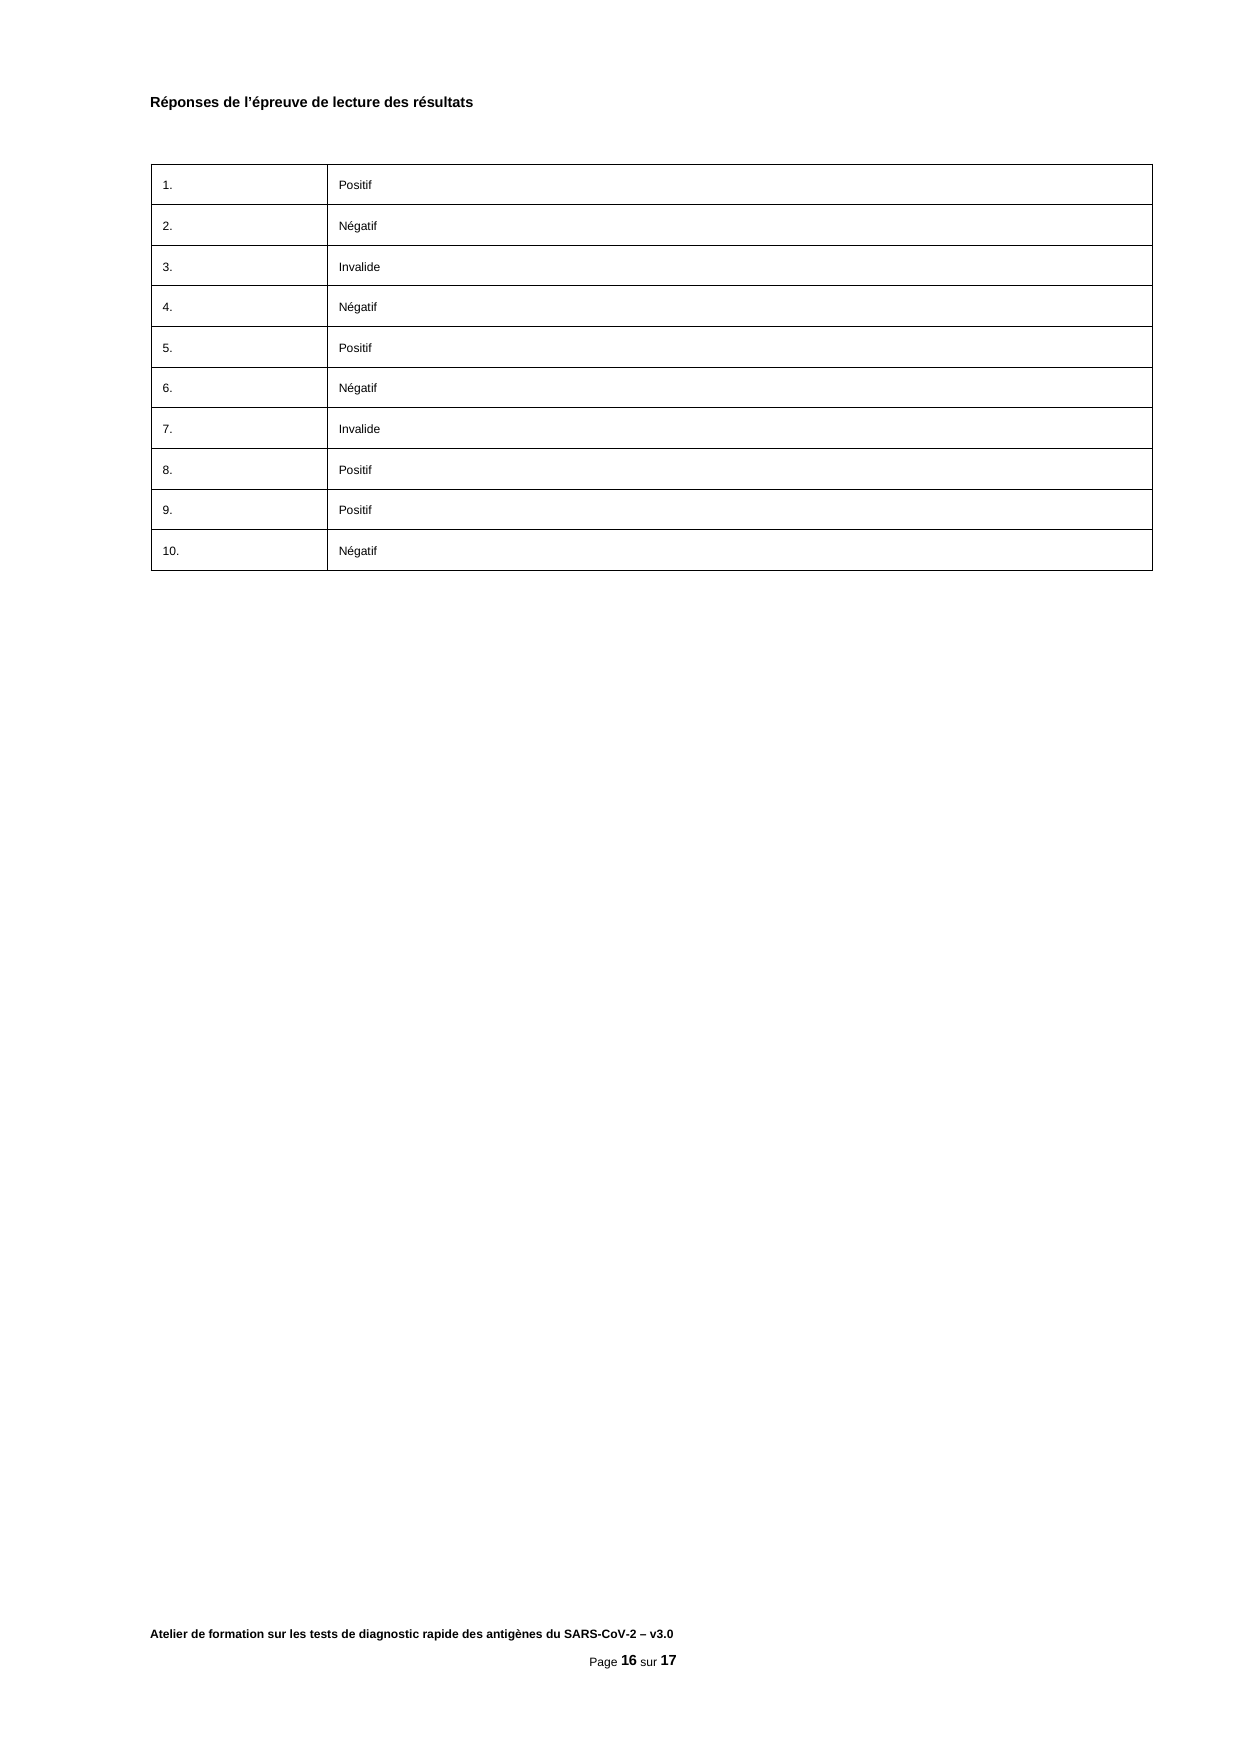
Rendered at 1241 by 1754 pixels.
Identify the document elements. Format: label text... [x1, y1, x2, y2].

table_cell Positif [328, 327, 1152, 367]
table_cell Positif [328, 449, 1152, 488]
table_cell 4. [152, 286, 327, 326]
table_cell Négatif [328, 286, 1152, 326]
table_header Positif [328, 165, 1152, 204]
table_cell 7. [152, 408, 327, 448]
table_cell 2. [152, 205, 327, 245]
table_cell 9. [152, 490, 327, 529]
table_cell Invalide [328, 408, 1152, 448]
table_cell 6. [152, 368, 327, 407]
table_cell Invalide [328, 246, 1152, 285]
table_cell 5. [152, 327, 327, 367]
table_cell Négatif [328, 205, 1152, 245]
table_cell 8. [152, 449, 327, 488]
table_cell 10. [152, 530, 327, 570]
table_cell Positif [328, 490, 1152, 529]
table_header 1. [152, 165, 327, 204]
text Réponses de l’épreuve de lecture des résultats [150, 93, 1153, 124]
table_cell 3. [152, 246, 327, 285]
table_cell Négatif [328, 530, 1152, 570]
table_cell Négatif [328, 368, 1152, 407]
